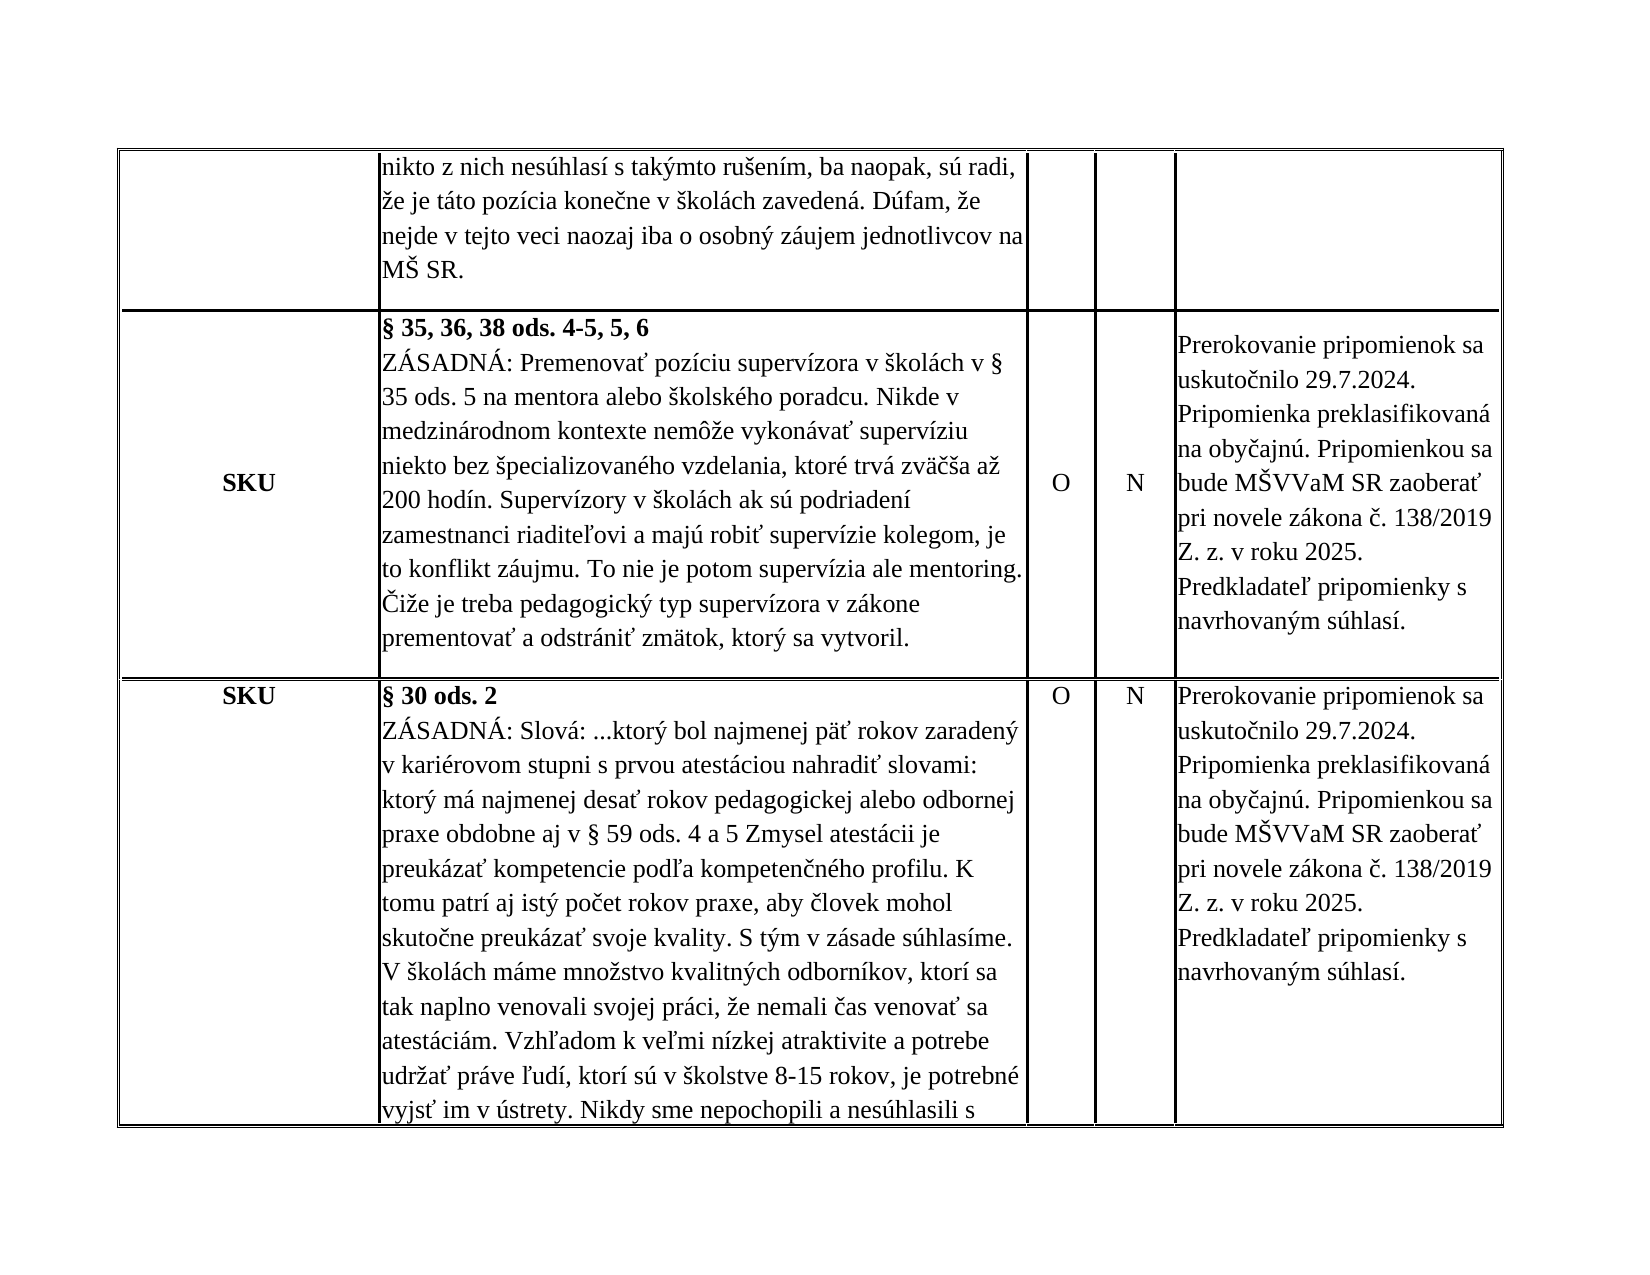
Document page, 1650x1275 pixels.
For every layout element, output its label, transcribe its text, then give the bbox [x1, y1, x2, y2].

table_cell O [1027, 149, 1095, 309]
table_cell O [1027, 681, 1095, 1124]
table_cell SKU [120, 151, 379, 309]
table_cell SKU [120, 677, 379, 1124]
table_cell N [1095, 681, 1175, 1124]
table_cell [379, 681, 1027, 1124]
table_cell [379, 149, 1027, 309]
table_cell SKU [120, 309, 378, 677]
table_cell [1175, 151, 1501, 309]
table_cell O [1029, 312, 1094, 677]
table_cell N [1097, 312, 1174, 677]
table_cell § 35, 36, 38 ods. 4-5, 5, 6 ZÁSADNÁ: Premenovať pozíciu supervízora v školách v § 35 ods. 5 na mentora alebo školského poradcu. Nikde v medzinárodnom kontexte nemôže vykonávať supervíziu niekto bez špecializovaného vzdelania, ktoré trvá zväčša až 200 hodín. Supervízory v školách ak sú podriadení zamestnanci riaditeľovi a majú robiť supervízie kolegom, je to konflikt záujmu. To nie je potom supervízia ale mentoring. Čiže je treba pedagogický typ supervízora v zákone prementovať a odstrániť zmätok, ktorý sa vytvoril. [381, 312, 1026, 677]
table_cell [1175, 677, 1501, 1124]
table_cell N [1095, 149, 1175, 309]
